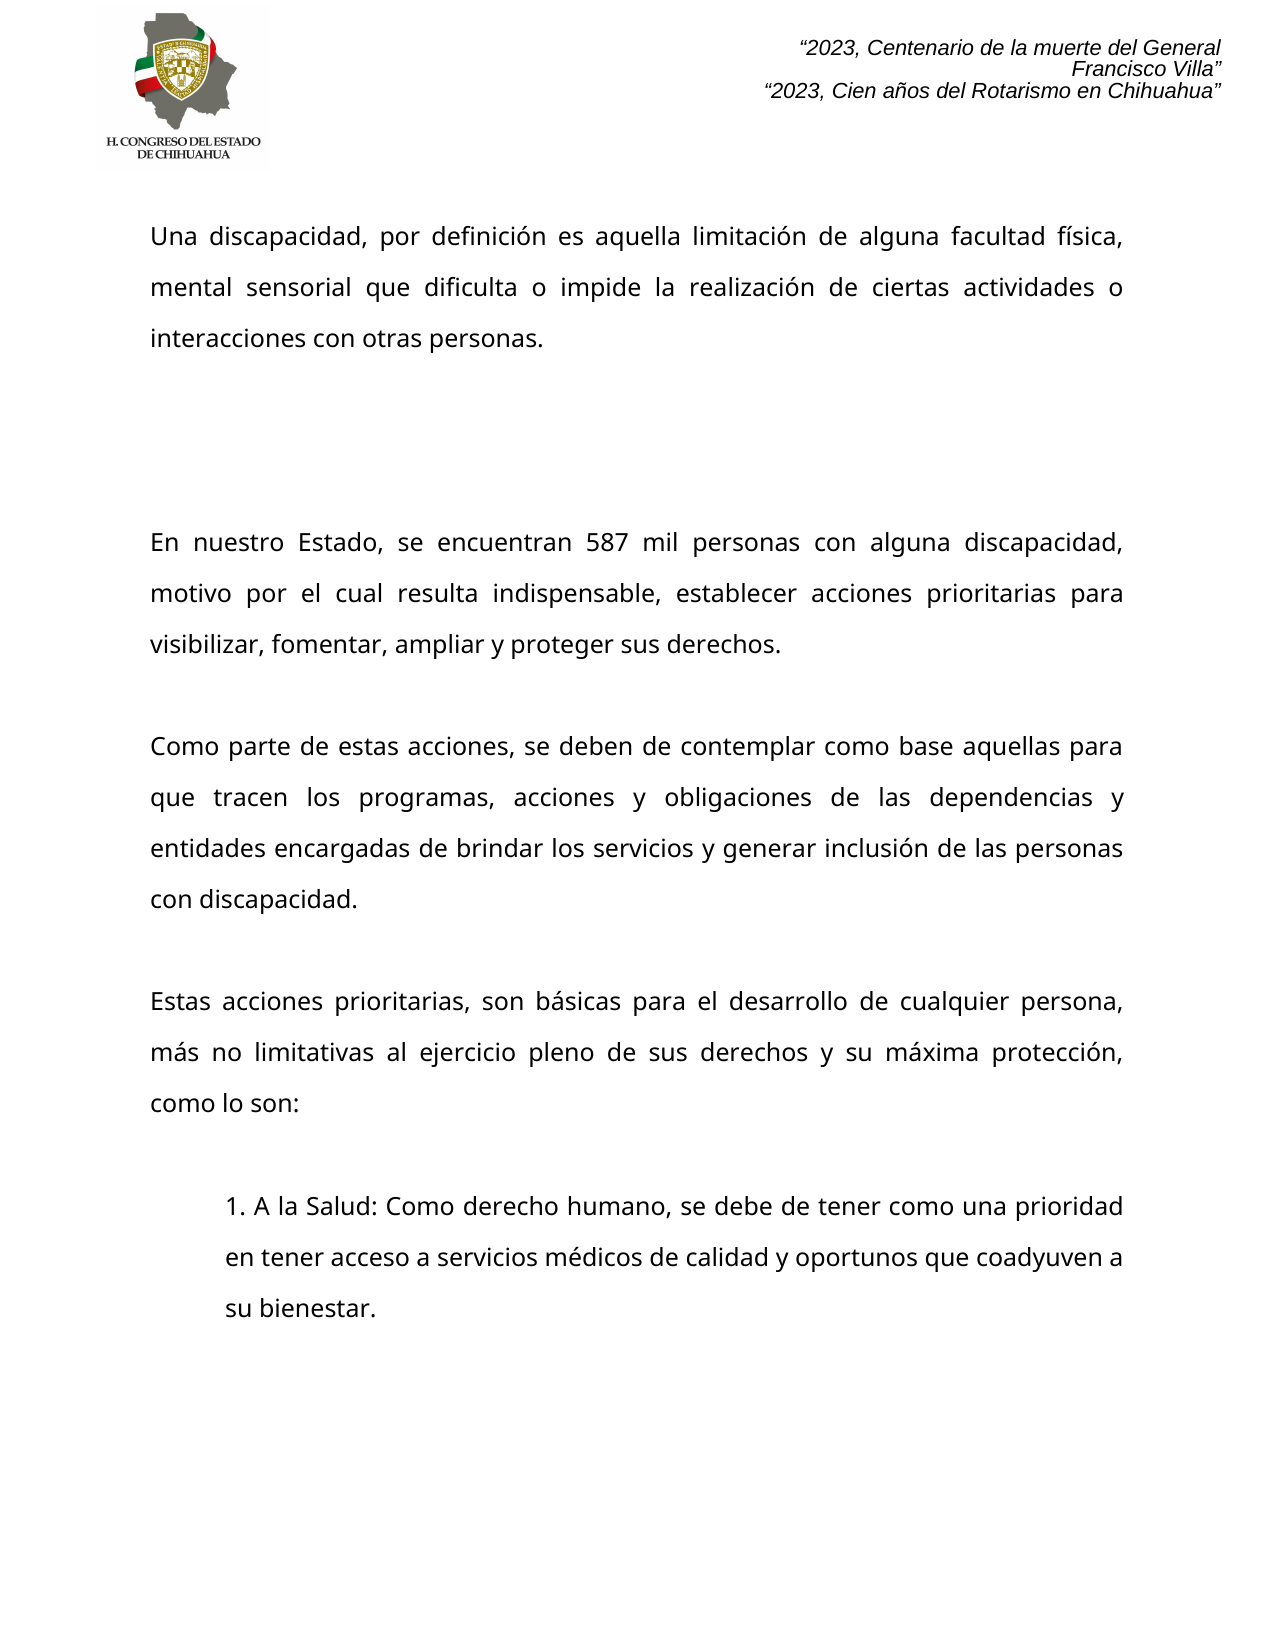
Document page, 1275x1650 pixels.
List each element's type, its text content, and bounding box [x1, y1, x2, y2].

picture [97, 3, 271, 171]
text Una discapacidad, por definición es aquella limitación de alguna facultad física, mental sensorial que dificulta o impide la realización de ciertas actividades o interacciones con otras personas. [150, 218, 1125, 354]
text En nuestro Estado, se encuentran 587 mil personas con alguna discapacidad, motivo por el cual resulta indispensable, establecer acciones prioritarias para visibilizar, fomentar, ampliar y proteger sus derechos. [150, 524, 1125, 661]
text 1. A la Salud: Como derecho humano, se debe de tener como una prioridad en tener acceso a servicios médicos de calidad y oportunos que coadyuven a su bienestar. [225, 1188, 1125, 1324]
text Como parte de estas acciones, se deben de contemplar como base aquellas para que tracen los programas, acciones y obligaciones de las dependencias y entidades encargadas de brindar los servicios y generar inclusión de las personas con discapacidad. [150, 729, 1125, 916]
text Estas acciones prioritarias, son básicas para el desarrollo de cualquier persona, más no limitativas al ejercicio pleno de sus derechos y su máxima protección, como lo son: [150, 984, 1125, 1120]
